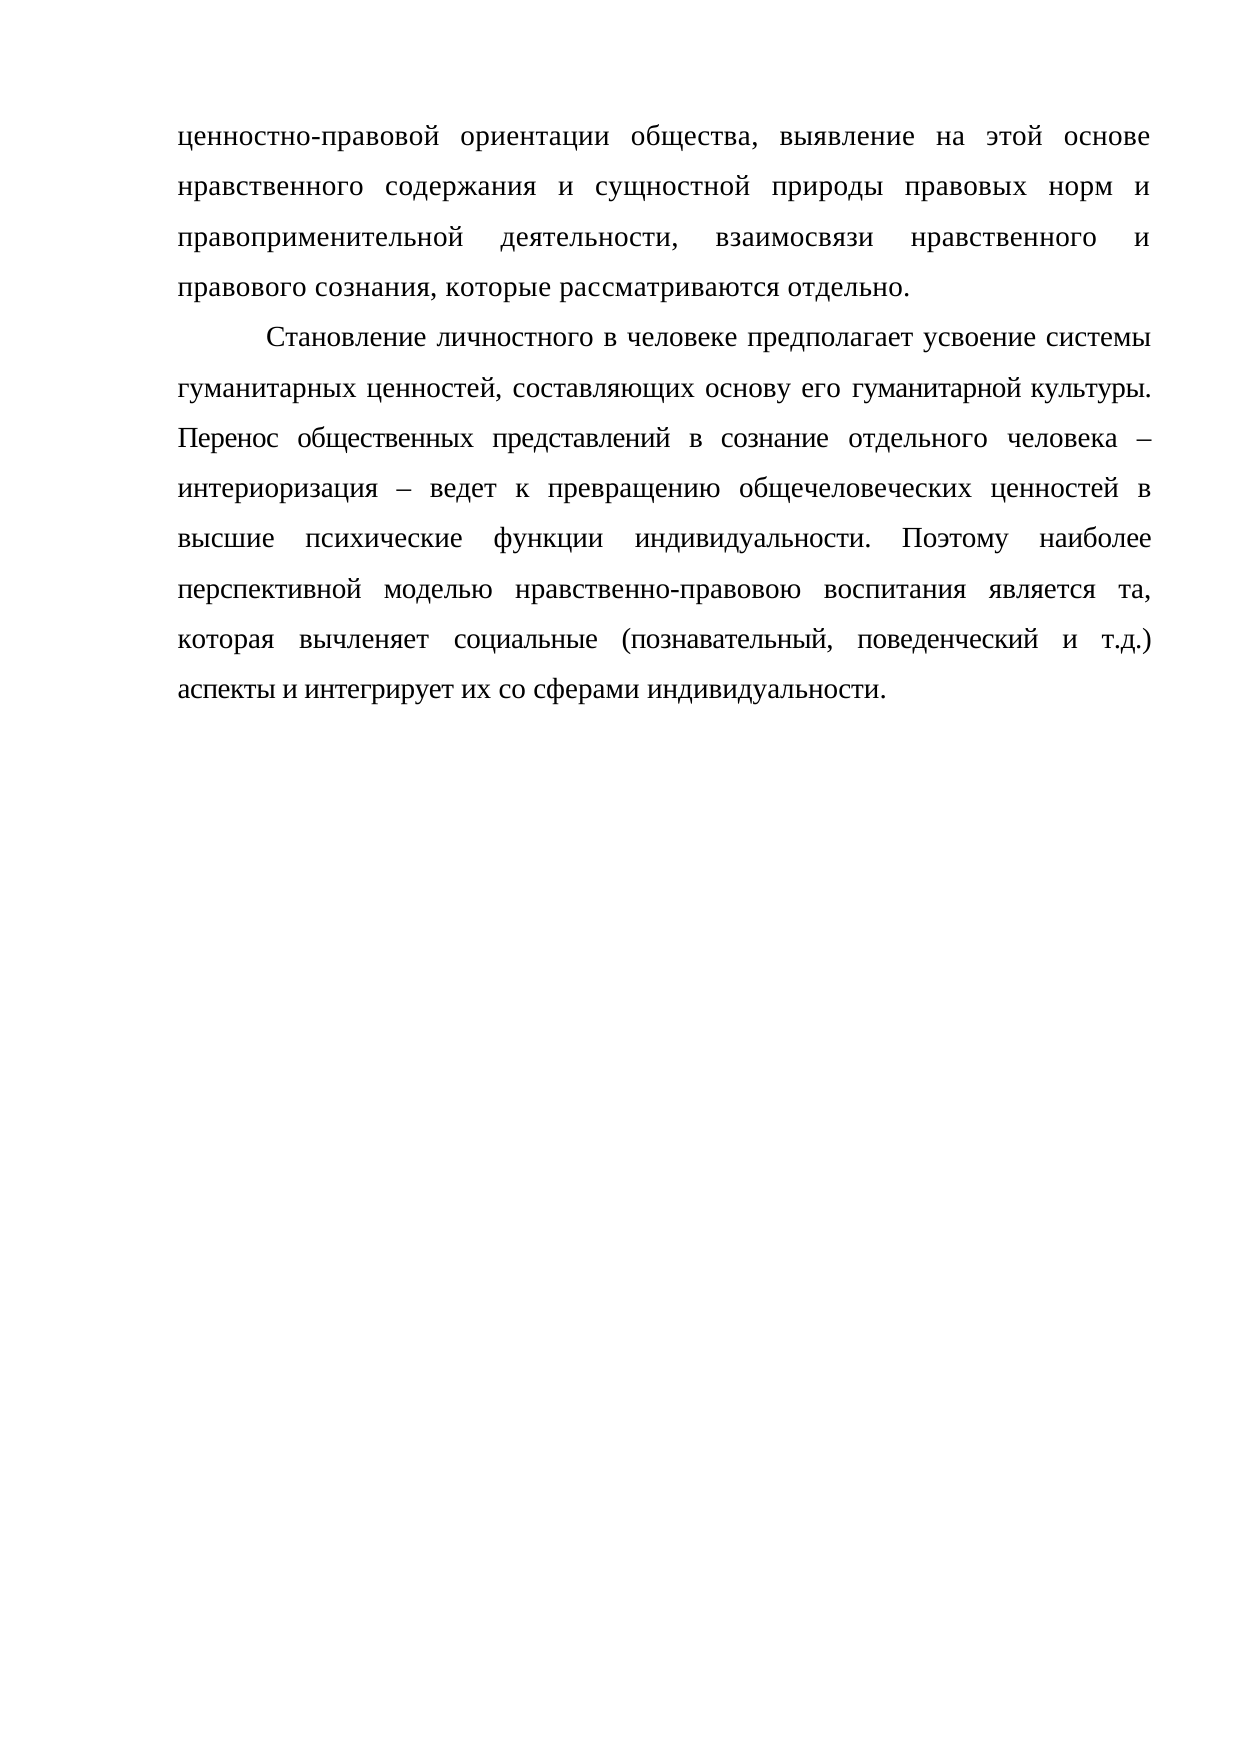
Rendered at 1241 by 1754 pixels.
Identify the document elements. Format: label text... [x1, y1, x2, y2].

text Становление личностного в человеке предполагает усвоение системы гуманитарных ценностей, составляющих основу его гуманитарной культуры. Перенос общественных представлений в сознание отдельного человека – интериоризация – ведет к превращению общечеловеческих ценностей в высшие психические функции индивидуальности. Поэтому наиболее перспективной моделью нравственно-правовою воспитания является та, которая вычленяет социальные (познавательный, поведенческий и т.д.) аспекты и интегрирует их со сферами индивидуальности. [177, 319, 1152, 705]
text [177, 118, 1152, 303]
